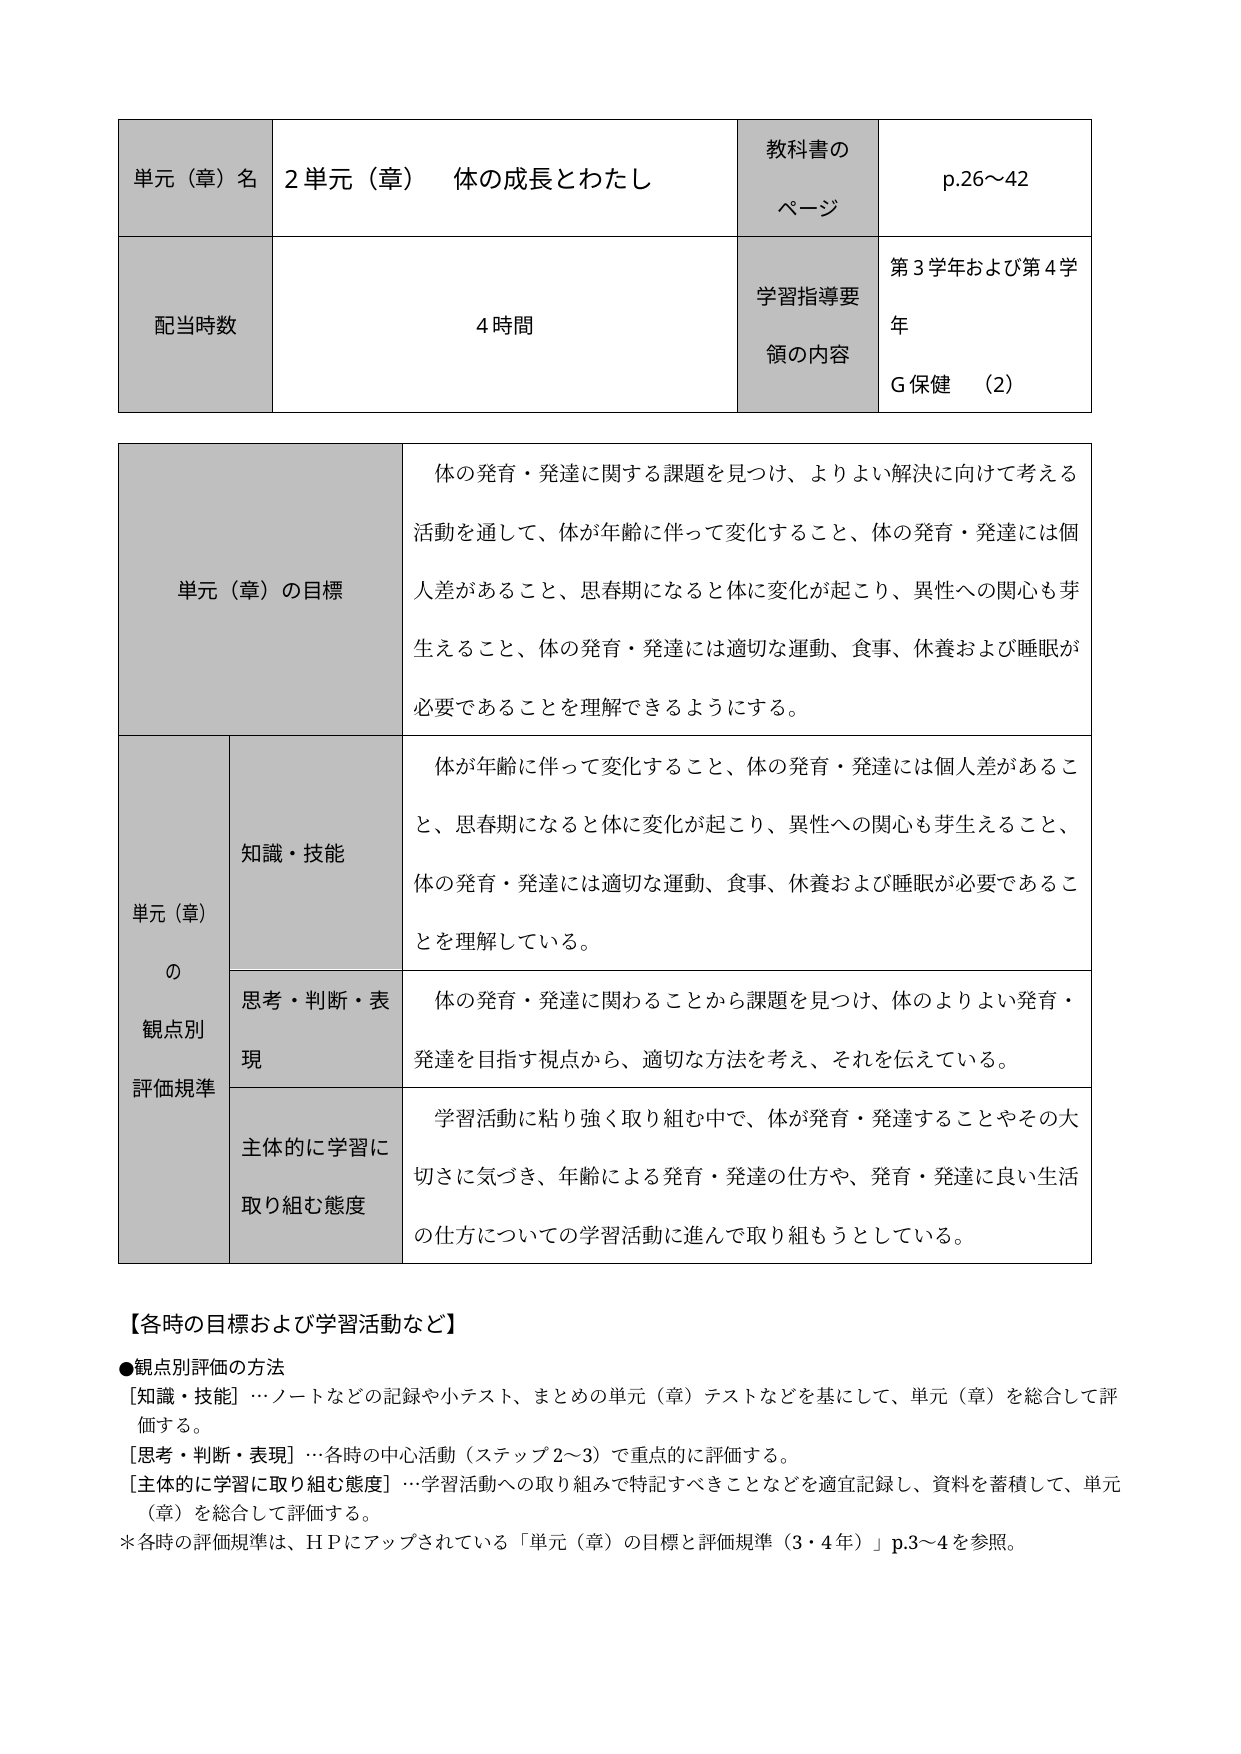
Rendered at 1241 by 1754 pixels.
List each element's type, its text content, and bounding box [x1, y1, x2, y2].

table_cell 体が年齢に伴って変化すること、体の発育・発達には個人差があること、思春期になると体に変化が起こり、異性への関心も芽生えること、体の発育・発達には適切な運動、食事、休養および睡眠が必要であることを理解している。 [403, 736, 1091, 969]
table_cell 第3学年および第4学年 G保健 （2） [879, 237, 1091, 412]
text ［主体的に学習に取り組む態度］…学習活動への取り組みで特記すべきことなどを適宜記録し、資料を蓄積して、単元（章）を総合して評価する。 [118, 1468, 1122, 1527]
table_header 単元（章）の目標 [119, 444, 402, 735]
text ●観点別評価の方法 [118, 1352, 1122, 1381]
table_cell 4時間 [273, 237, 737, 412]
table_header p.26～42 [879, 120, 1091, 236]
text ＊各時の評価規準は、ＨＰにアップされている「単元（章）の目標と評価規準（3・4年）」p.3～4を参照。 [118, 1527, 1122, 1556]
table_cell 体の発育・発達に関わることから課題を見つけ、体のよりよい発育・発達を目指す視点から、適切な方法を考え、それを伝えている。 [403, 971, 1091, 1087]
table_header 教科書の ページ [738, 120, 878, 236]
text 【各時の目標および学習活動など】 [118, 1293, 1122, 1352]
table_cell 単元（章）の 観点別 評価規準 [119, 736, 229, 1263]
table_cell 配当時数 [119, 237, 272, 412]
table_cell 学習指導要領の内容 [738, 237, 878, 412]
text ［思考・判断・表現］…各時の中心活動（ステップ2～3）で重点的に評価する。 [118, 1439, 1122, 1468]
table_cell 思考・判断・表現 [230, 971, 402, 1087]
table_header 2単元（章） 体の成長とわたし [273, 120, 737, 236]
table_cell 知識・技能 [230, 736, 402, 969]
text ［知識・技能］…ノートなどの記録や小テスト、まとめの単元（章）テストなどを基にして、単元（章）を総合して評価する。 [118, 1381, 1122, 1439]
table_header 単元（章）名 [119, 120, 272, 236]
table_header 体の発育・発達に関する課題を見つけ、よりよい解決に向けて考える活動を通して、体が年齢に伴って変化すること、体の発育・発達には個人差があること、思春期になると体に変化が起こり、異性への関心も芽生えること、体の発育・発達には適切な運動、食事、休養および睡眠が必要であることを理解できるようにする。 [403, 444, 1091, 735]
table_cell 主体的に学習に取り組む態度 [230, 1088, 402, 1263]
table_cell 学習活動に粘り強く取り組む中で、体が発育・発達することやその大切さに気づき、年齢による発育・発達の仕方や、発育・発達に良い生活の仕方についての学習活動に進んで取り組もうとしている。 [403, 1088, 1091, 1263]
